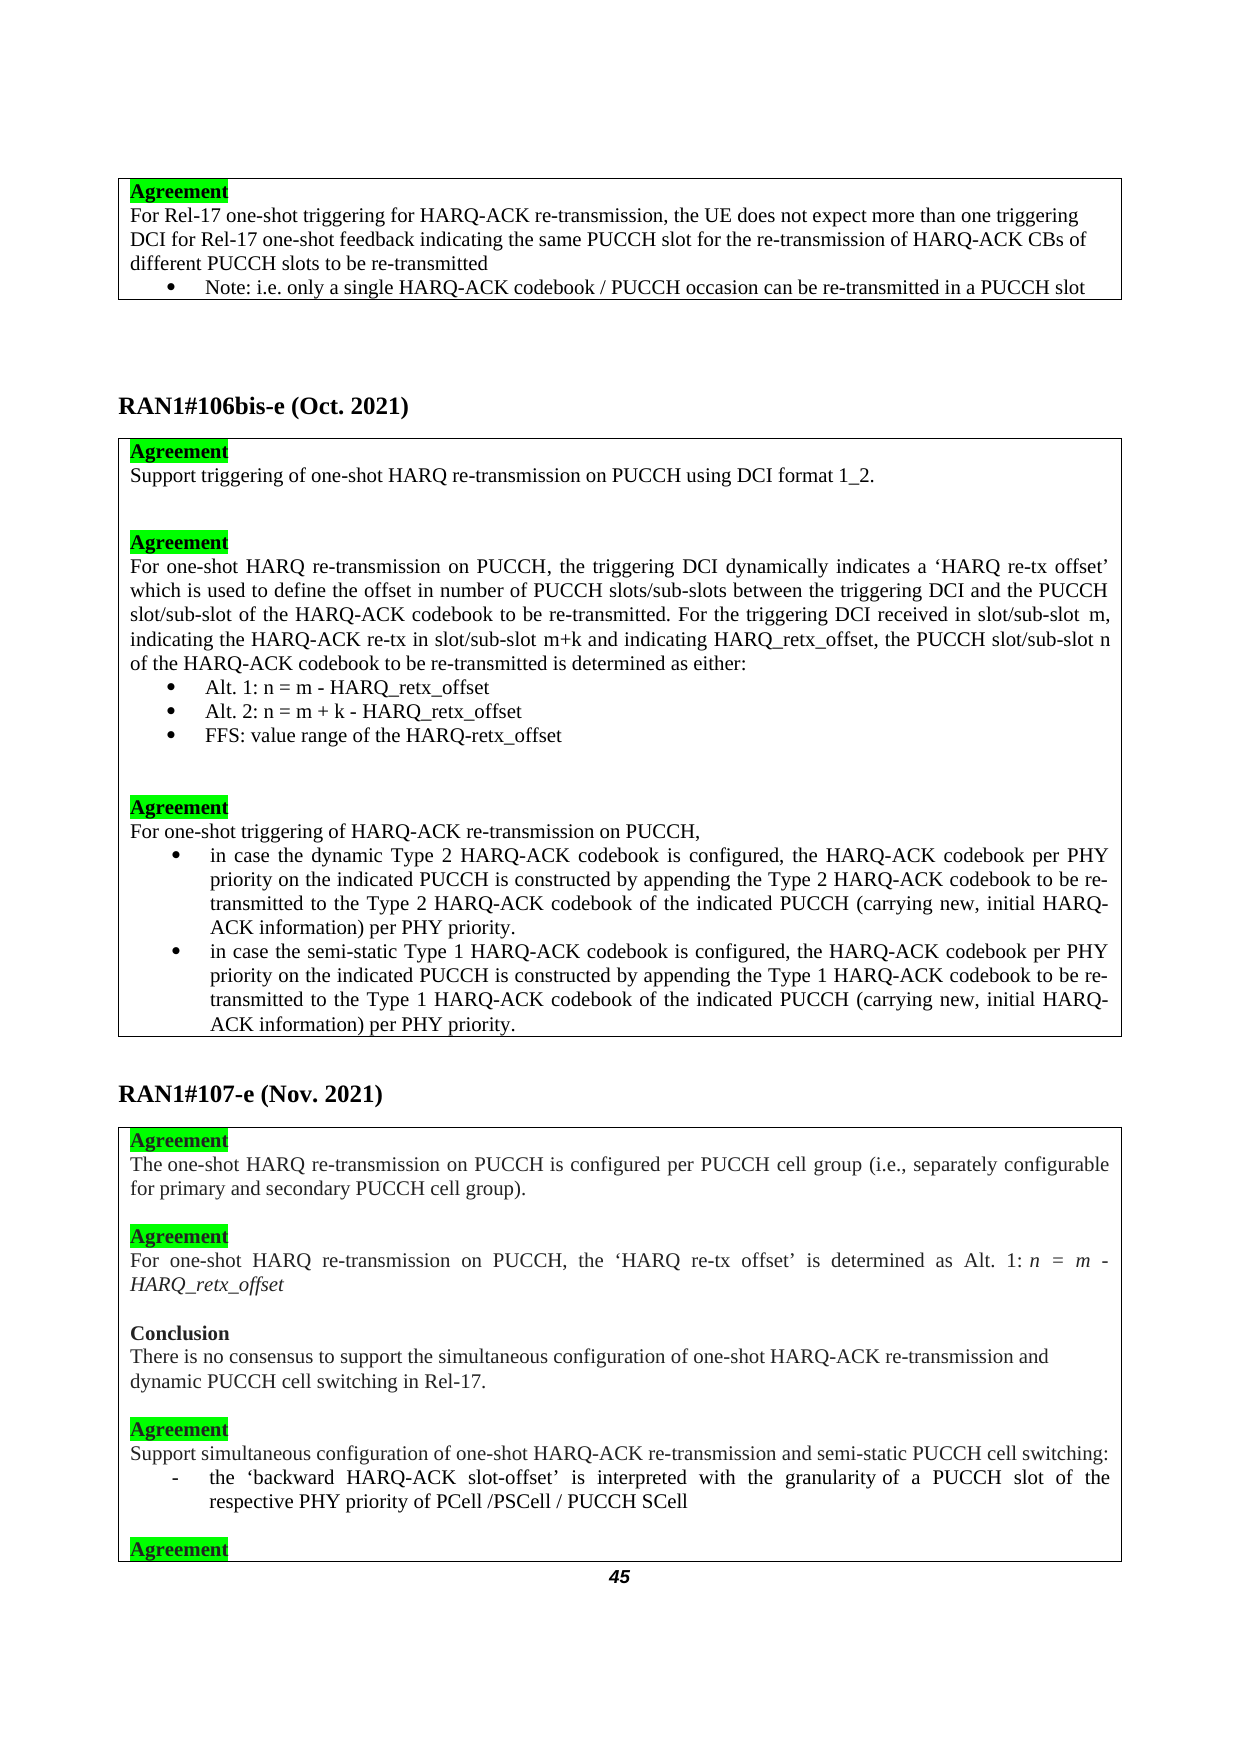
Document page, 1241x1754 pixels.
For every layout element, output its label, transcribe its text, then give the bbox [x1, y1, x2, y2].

text RAN1#106bis-e (Oct. 2021) [118, 391, 1122, 419]
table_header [119, 1128, 1121, 1561]
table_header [119, 179, 1121, 299]
table_header Agreement Support triggering of one-shot HARQ re-transmission on PUCCH using DCI format 1_2. Agreement For one-shot HARQ re-transmission on PUCCH, the triggering DCI dynamically indicates a ‘HARQ re-tx offset’ which is used to define the offset in number of PUCCH slots/sub-slots between the triggering DCI and the PUCCH slot/sub-slot of the HARQ-ACK codebook to be re-transmitted. For the triggering DCI received in slot/sub-slot m, indicating the HARQ-ACK re-tx in slot/sub-slot m+k and indicating HARQ_retx_offset, the PUCCH slot/sub-slot n of the HARQ-ACK codebook to be re-transmitted is determined as either: Alt. 1: n = m - HARQ_retx_offset Alt. 2: n = m + k - HARQ_retx_offset FFS: value range of the HARQ-retx_offset Agreement For one-shot triggering of HARQ-ACK re-transmission on PUCCH, in case the dynamic Type 2 HARQ-ACK codebook is configured, the HARQ-ACK codebook per PHY priority on the indicated PUCCH is constructed by appending the Type 2 HARQ-ACK codebook to be re-transmitted to the Type 2 HARQ-ACK codebook of the indicated PUCCH (carrying new, initial HARQ-ACK information) per PHY priority. in case the semi-static Type 1 HARQ-ACK codebook is configured, the HARQ-ACK codebook per PHY priority on the indicated PUCCH is constructed by appending the Type 1 HARQ-ACK codebook to be re-transmitted to the Type 1 HARQ-ACK codebook of the indicated PUCCH (carrying new, initial HARQ-ACK information) per PHY priority. [119, 439, 1121, 1036]
text RAN1#107-e (Nov. 2021) [118, 1079, 1122, 1108]
